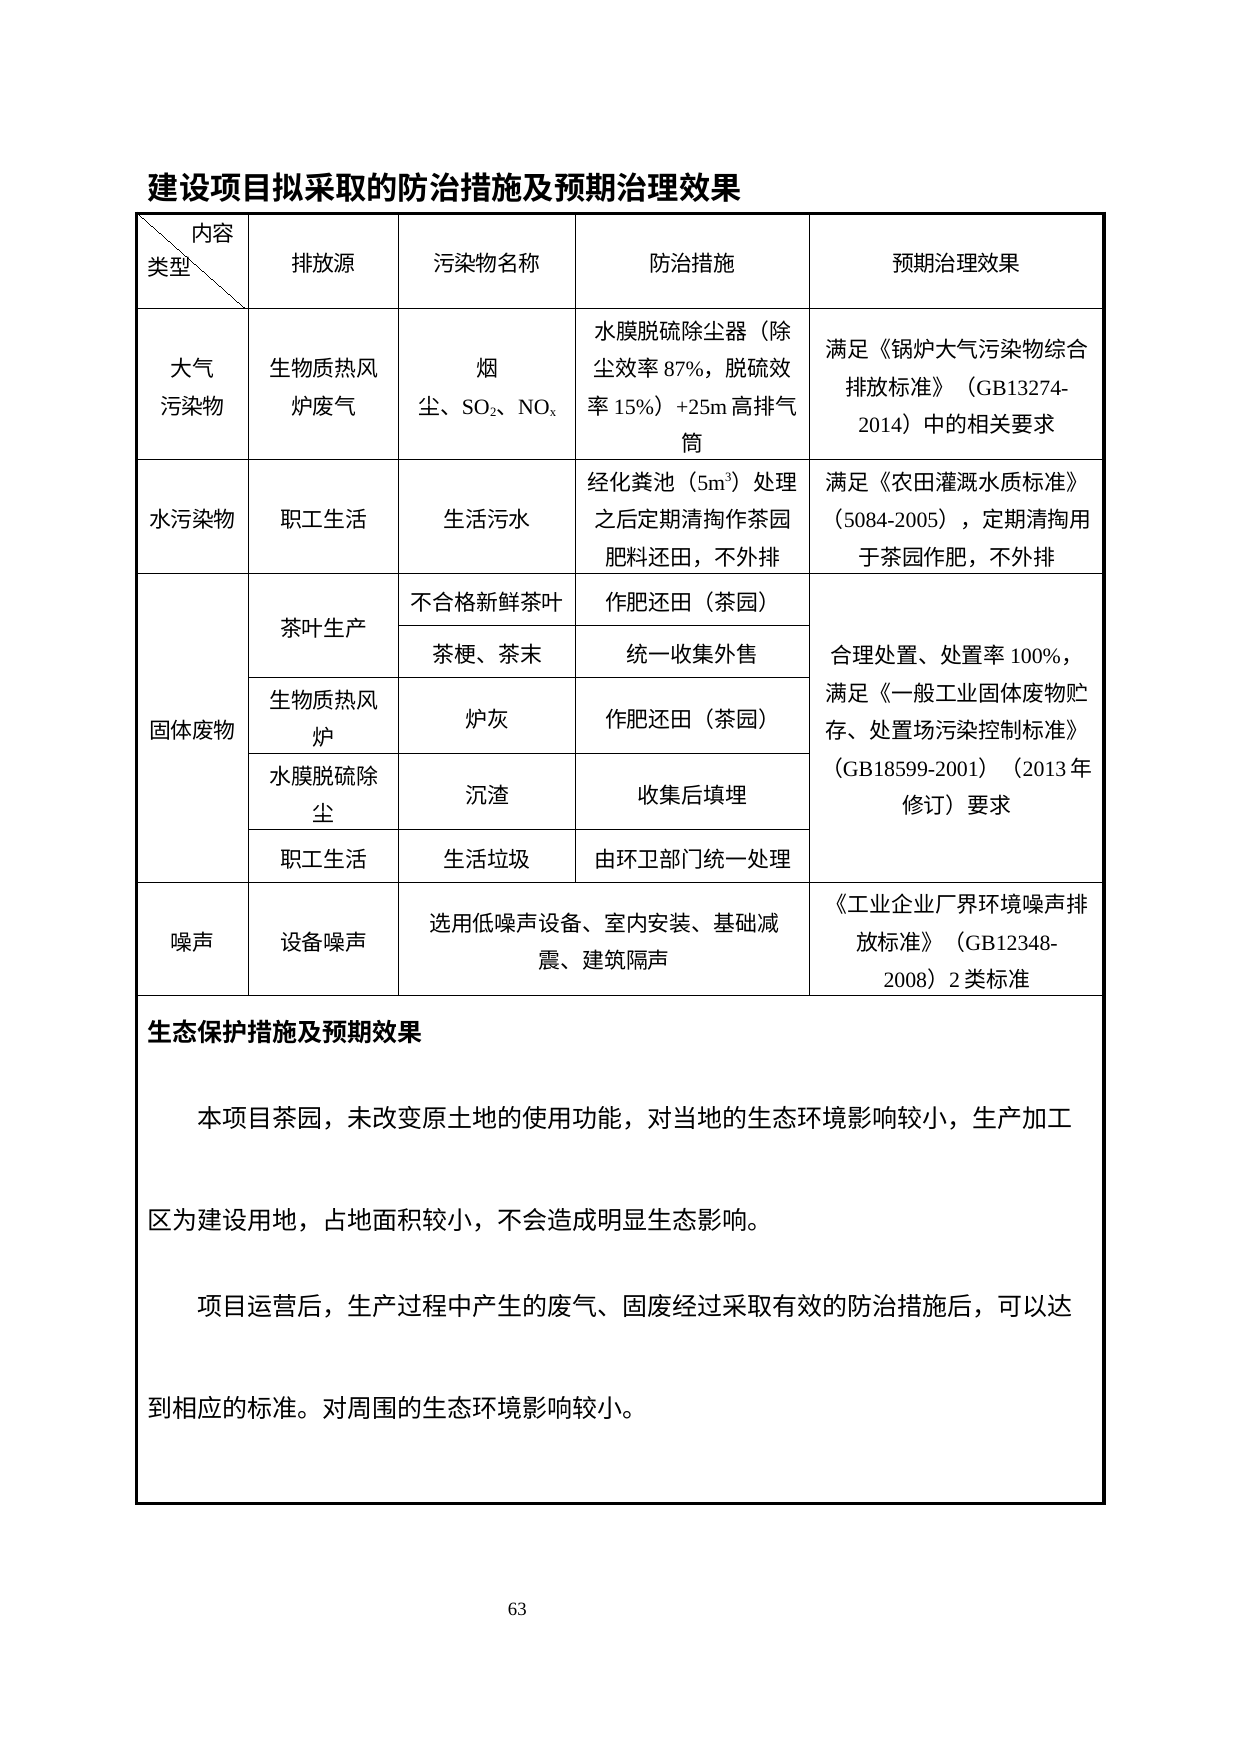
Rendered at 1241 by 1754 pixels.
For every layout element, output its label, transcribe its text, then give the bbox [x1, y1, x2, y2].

table_cell 统一收集外售 [576, 626, 809, 677]
text 建设项目拟采取的防治措施及预期治理效果 [148, 149, 1093, 212]
table_cell 设备噪声 [249, 883, 398, 995]
table_cell 茶叶生产 [249, 574, 398, 677]
table_cell 水膜脱硫除尘器（除尘效率87%，脱硫效率15%）+25m高排气筒 [576, 309, 809, 459]
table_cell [138, 996, 1102, 1502]
table_cell 不合格新鲜茶叶 [399, 574, 575, 625]
table_cell 生活污水 [399, 460, 575, 573]
table_header 预期治理效果 [810, 215, 1102, 308]
table_header 内容 类型 [138, 215, 248, 308]
table_cell 满足《锅炉大气污染物综合排放标准》（GB13274-2014）中的相关要求 [810, 309, 1102, 459]
table_cell 作肥还田（茶园） [576, 678, 809, 753]
table_cell 生物质热风炉 [249, 678, 398, 753]
table_header 排放源 [249, 215, 398, 308]
table_cell 由环卫部门统一处理 [576, 830, 809, 882]
table_cell 经化粪池（5m3）处理之后定期清掏作茶园肥料还田，不外排 [576, 460, 809, 573]
table_cell 收集后填埋 [576, 754, 809, 829]
table_cell 茶梗、茶末 [399, 626, 575, 677]
table_cell 职工生活 [249, 460, 398, 573]
table_header 防治措施 [576, 215, 809, 308]
table_cell 水污染物 [138, 460, 248, 573]
table_cell 生物质热风炉废气 [249, 309, 398, 459]
table_cell 作肥还田（茶园） [576, 574, 809, 625]
table_cell 固体废物 [138, 574, 248, 882]
table_cell 生活垃圾 [399, 830, 575, 882]
table_cell 水膜脱硫除尘 [249, 754, 398, 829]
table_cell 沉渣 [399, 754, 575, 829]
table_cell 大气 污染物 [138, 309, 248, 459]
table_header 污染物名称 [399, 215, 575, 308]
table_cell 满足《农田灌溉水质标准》（5084-2005），定期清掏用于茶园作肥，不外排 [810, 460, 1102, 573]
table_cell 合理处置、处置率100%，满足《一般工业固体废物贮存、处置场污染控制标准》（GB18599-2001）（2013年修订）要求 [810, 574, 1102, 882]
table_cell 炉灰 [399, 678, 575, 753]
table_cell 职工生活 [249, 830, 398, 882]
table_cell 选用低噪声设备、室内安装、基础减震、建筑隔声 [399, 883, 809, 995]
table_cell 《工业企业厂界环境噪声排放标准》（GB12348-2008）2类标准 [810, 883, 1102, 995]
table_cell 烟尘、SO2、NOx [399, 309, 575, 459]
table_cell 噪声 [138, 883, 248, 995]
